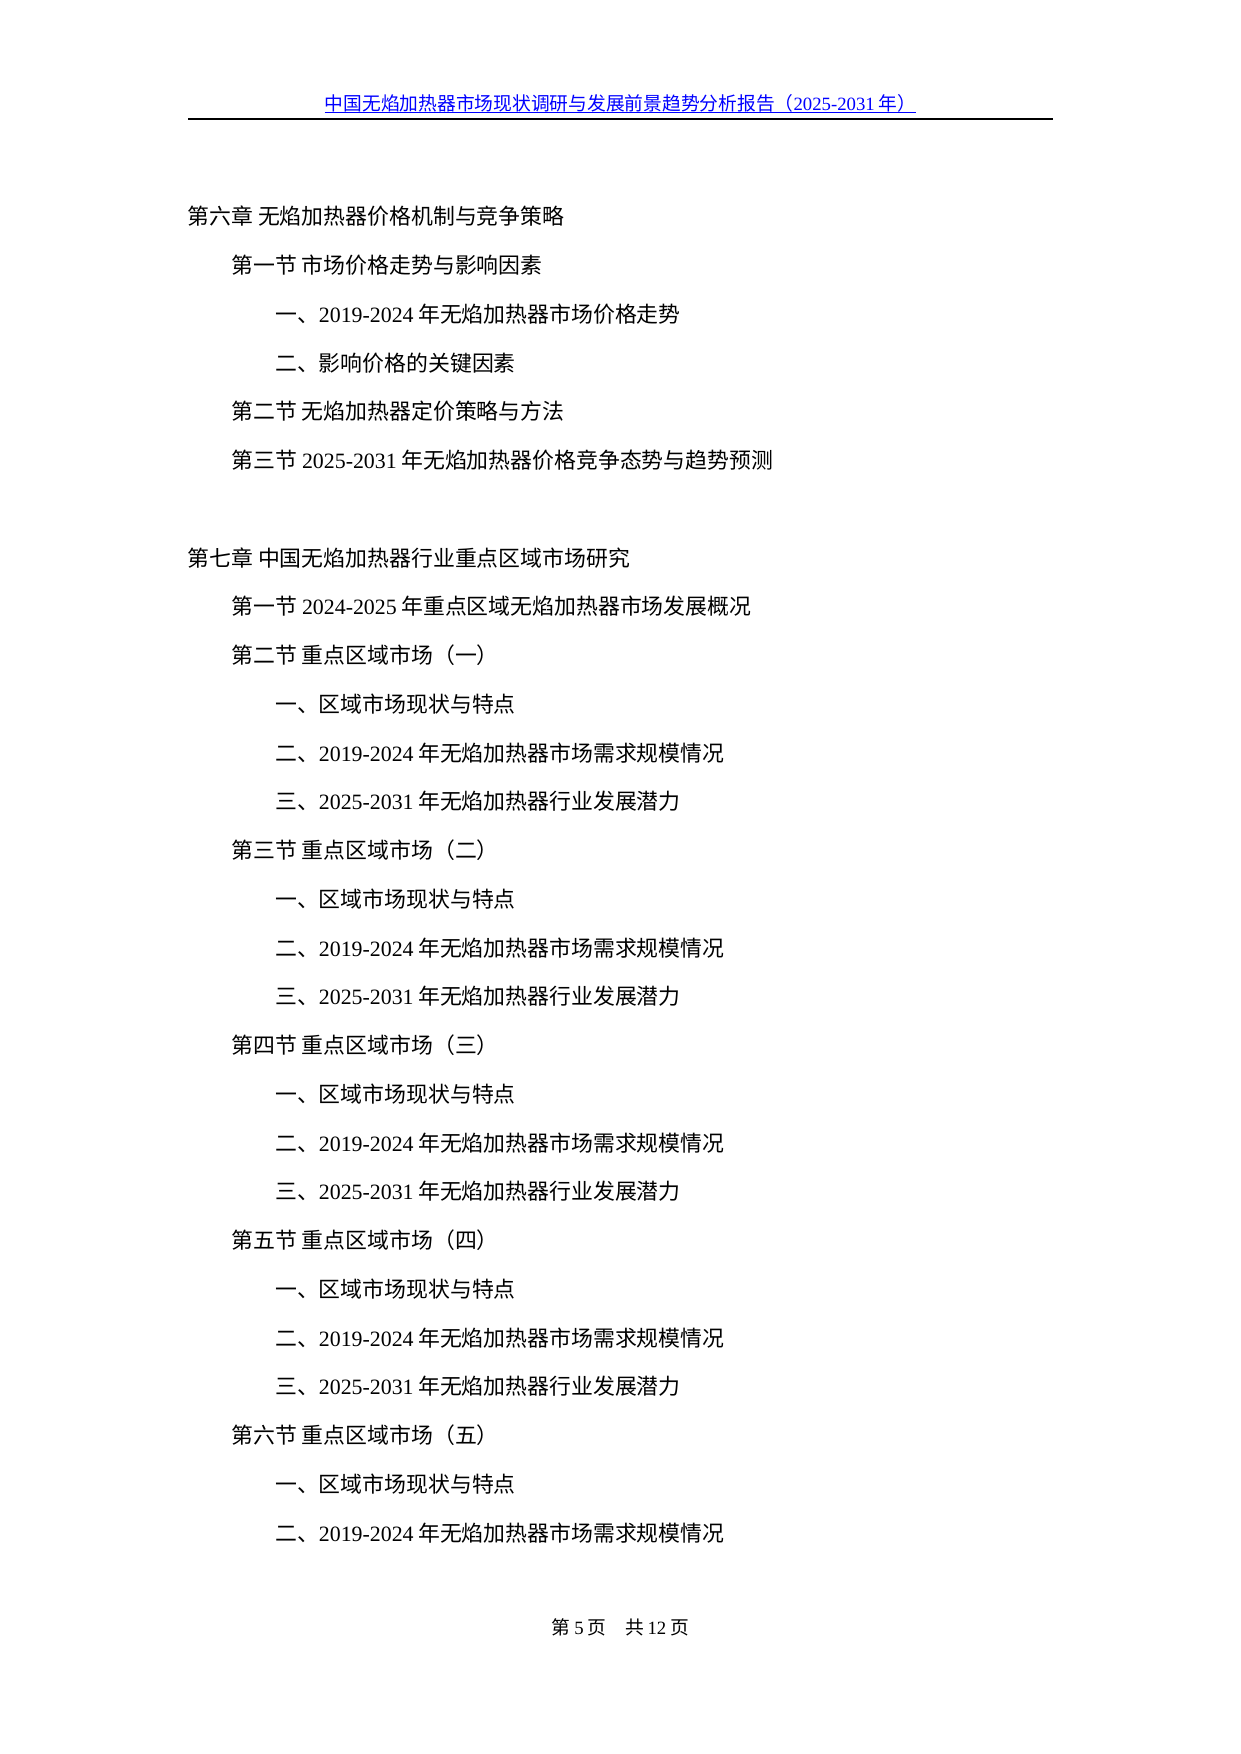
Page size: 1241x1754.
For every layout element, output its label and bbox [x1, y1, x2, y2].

text [187, 150, 1053, 1548]
